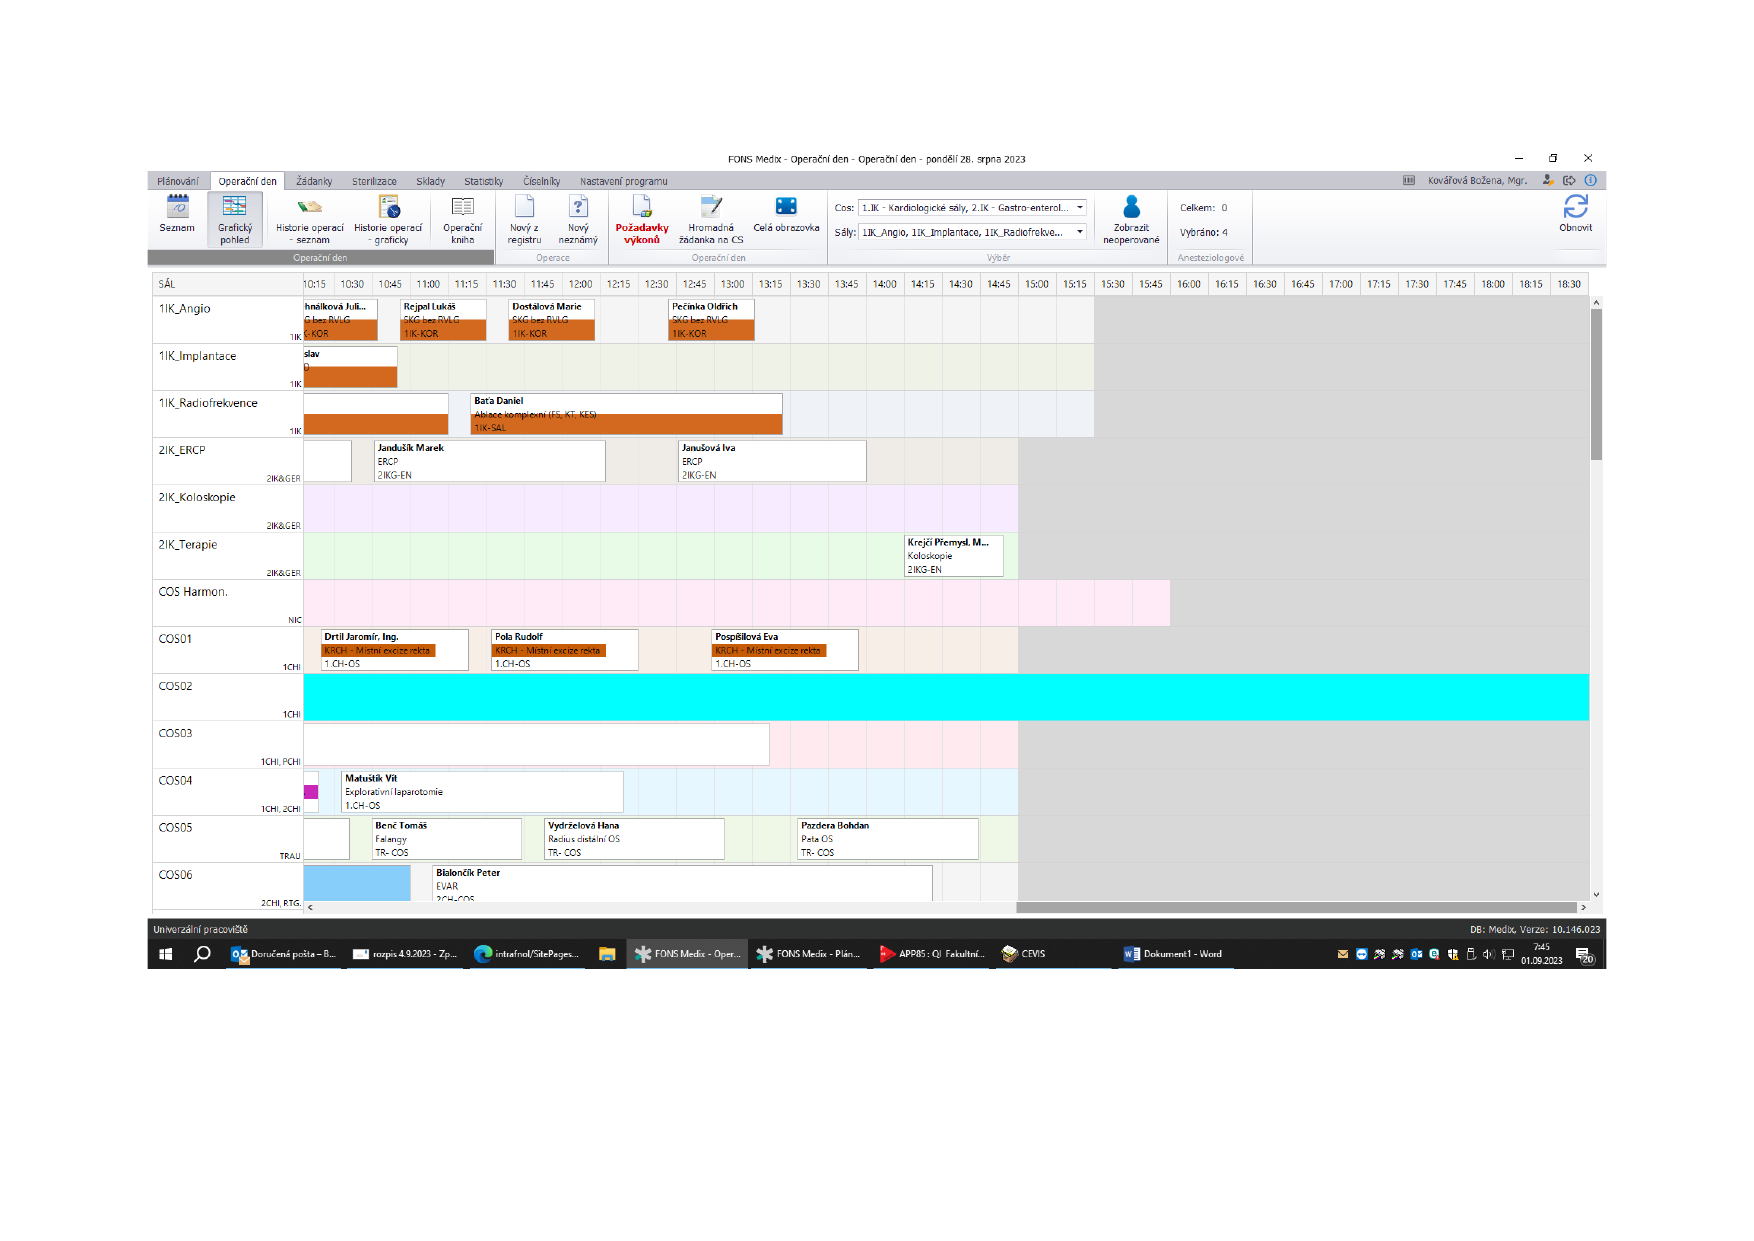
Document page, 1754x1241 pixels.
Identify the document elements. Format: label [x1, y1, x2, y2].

picture [147, 147, 1607, 969]
